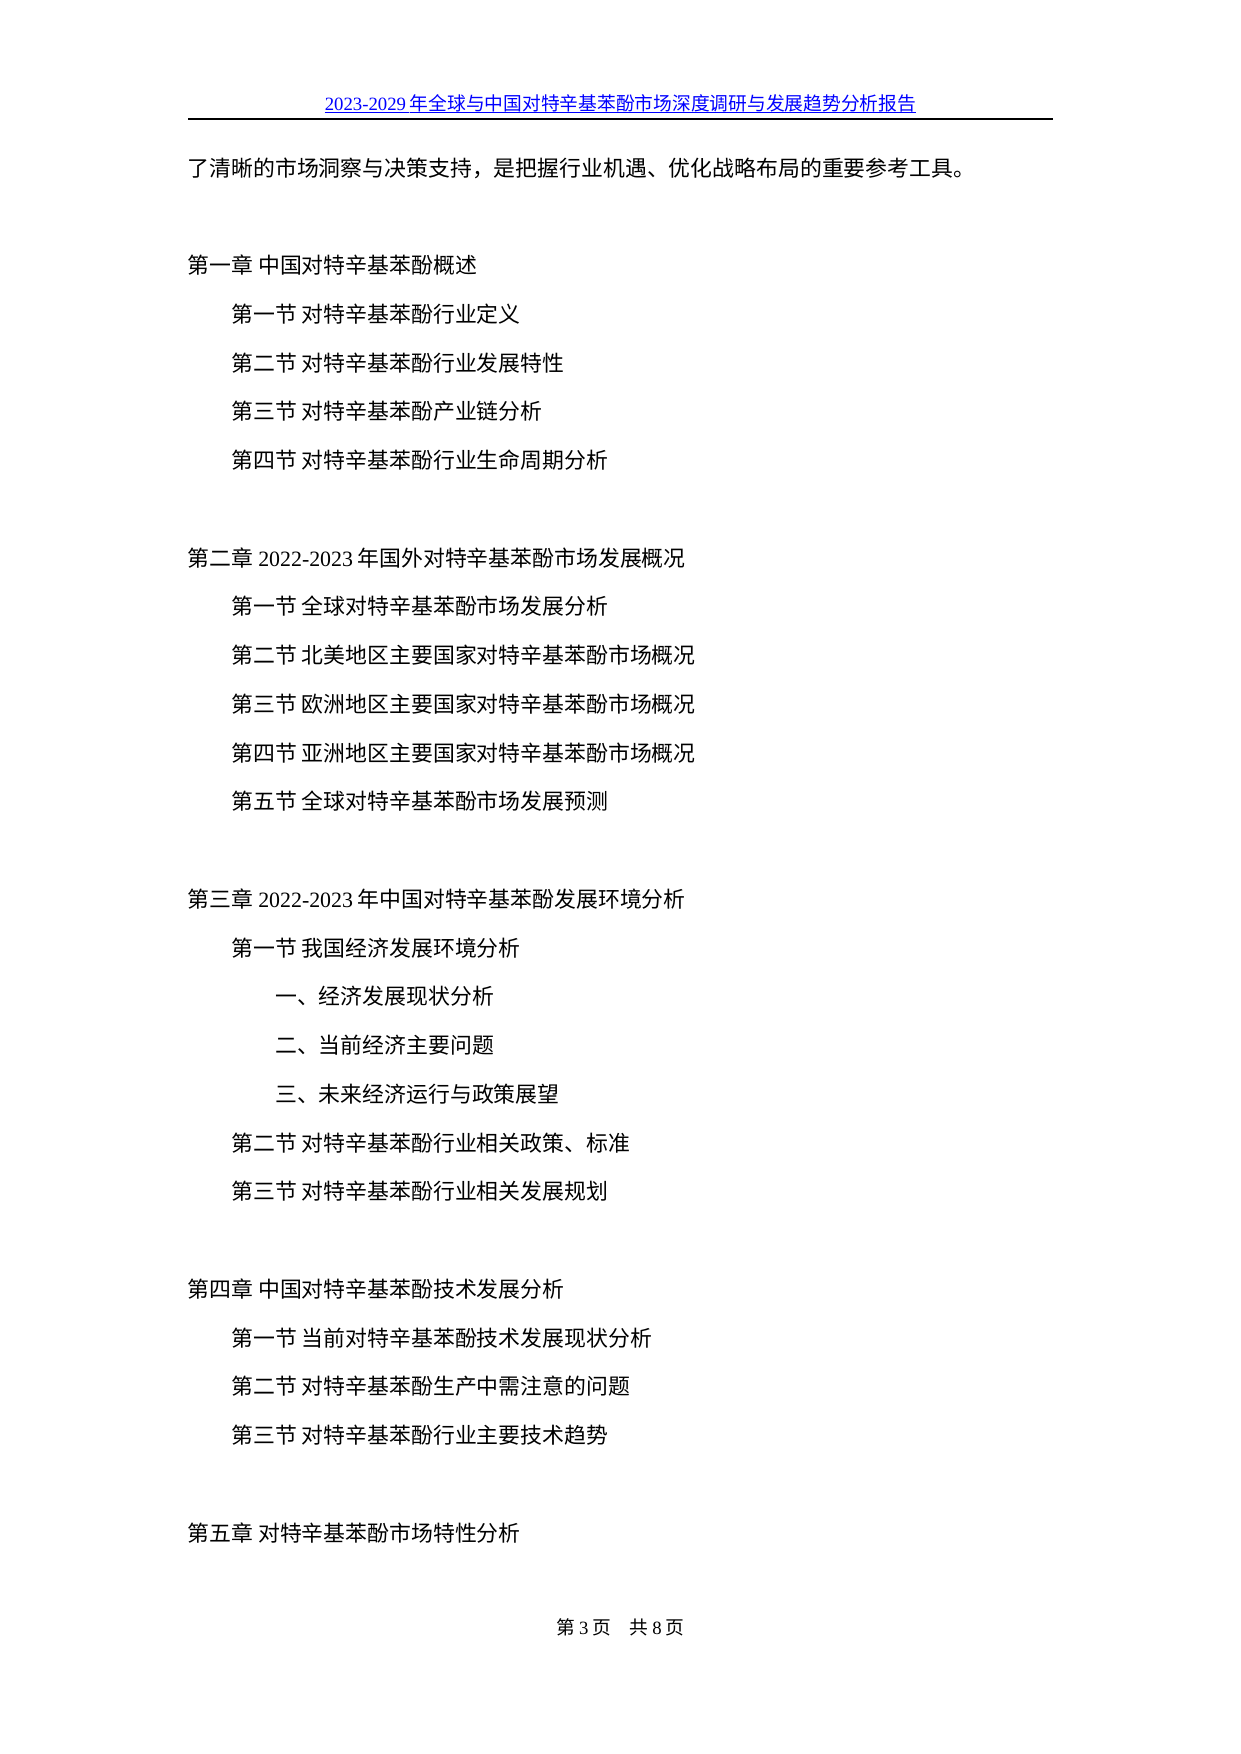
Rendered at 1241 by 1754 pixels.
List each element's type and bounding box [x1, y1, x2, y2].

text [187, 150, 1053, 1548]
